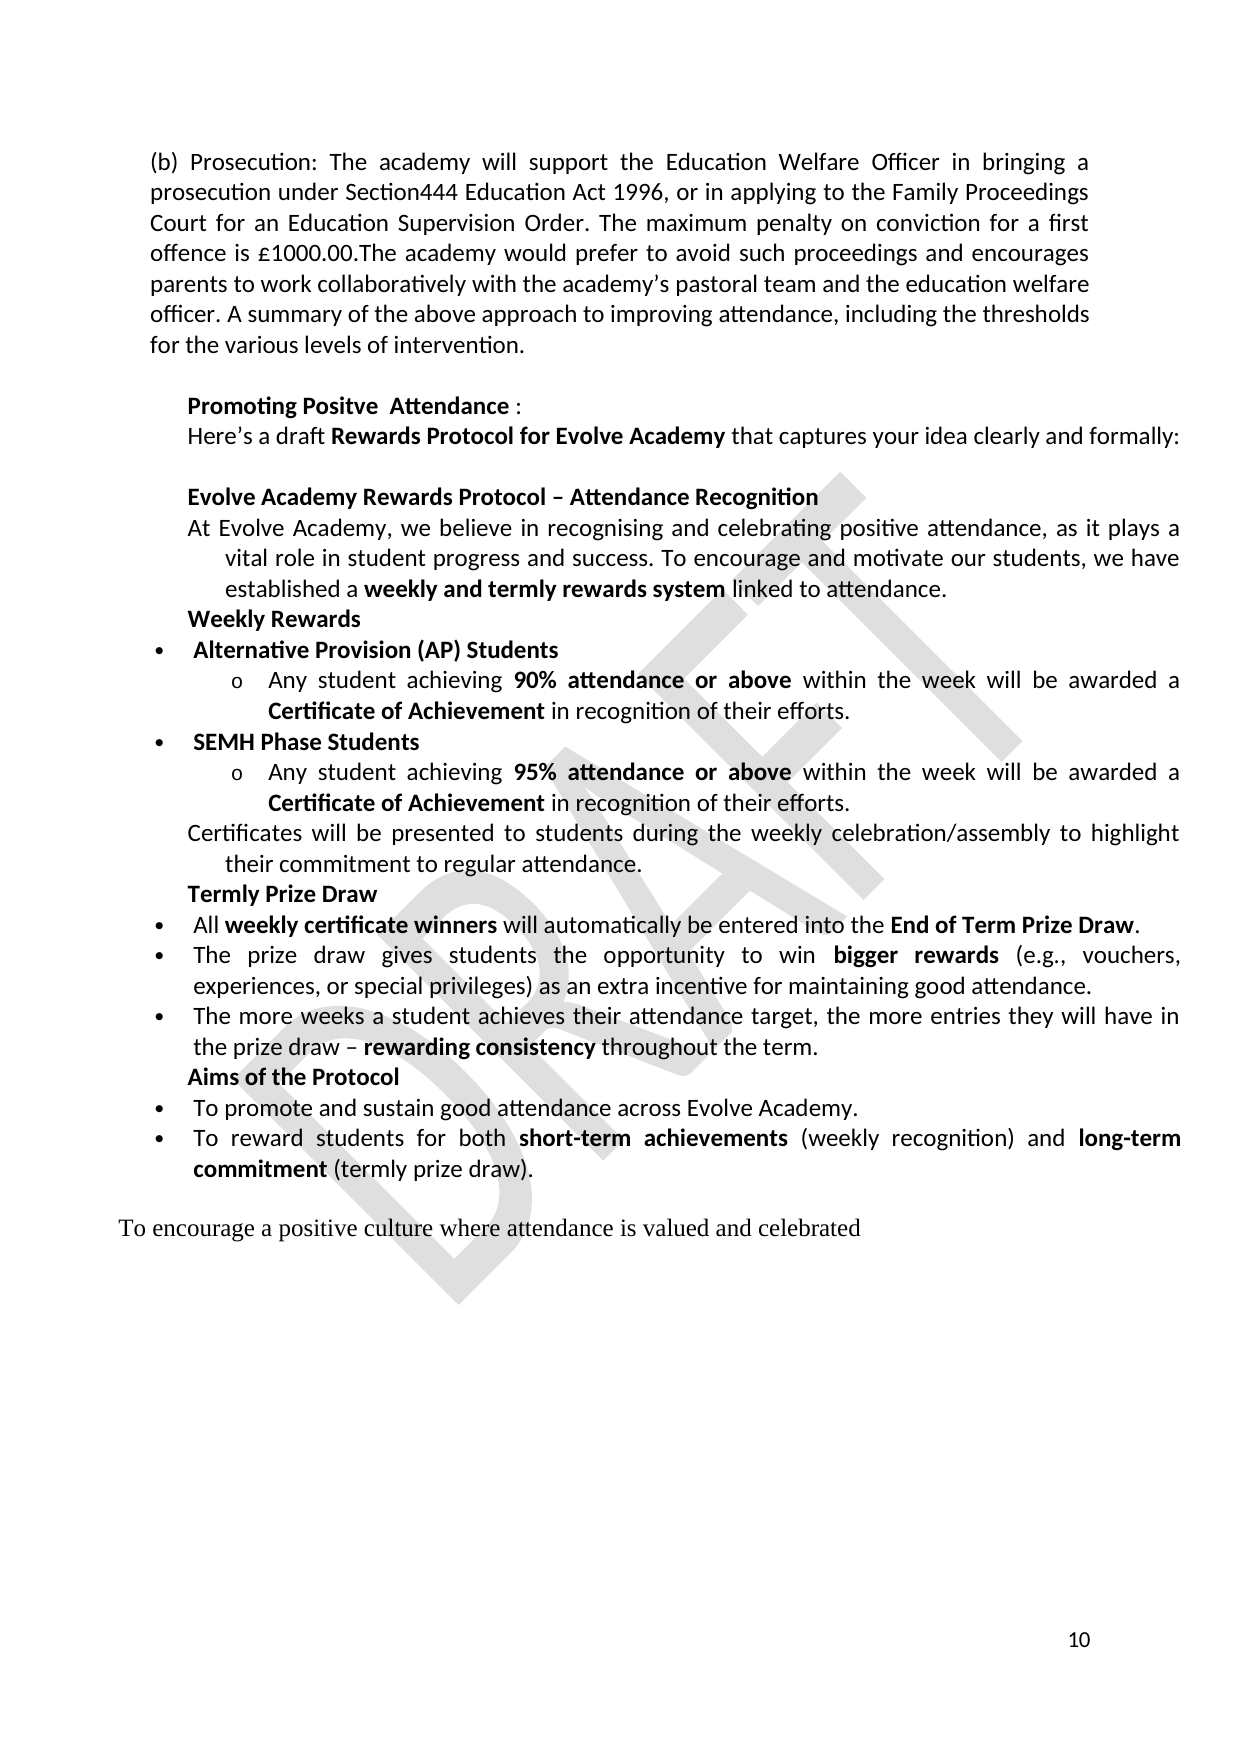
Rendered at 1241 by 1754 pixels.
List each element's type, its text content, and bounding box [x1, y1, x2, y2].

text Evolve Academy Rewards Protocol – Attendance Recognition [187, 482, 1181, 512]
text Here’s a draft Rewards Protocol for Evolve Academy that captures your idea clearly and formally: [187, 421, 1181, 451]
text Promoting Positve Attendance : [187, 390, 1181, 421]
list SEMH Phase Students [156, 726, 1181, 756]
text At Evolve Academy, we believe in recognising and celebrating positive attendance, as it plays a vital role in student progress and success. To encourage and motivate our students, we have established a weekly and termly rewards system linked to attendance. [187, 512, 1181, 604]
text Termly Prize Draw [187, 878, 1181, 909]
text Aims of the Protocol [187, 1061, 1181, 1092]
list To reward students for both short-term achievements (weekly recognition) and long-term commitment (termly prize draw). [156, 1122, 1181, 1183]
text Weekly Rewards [187, 604, 1181, 634]
text (b) Prosecution: The academy will support the Education Welfare Officer in bringing a prosecution under Section444 Education Act 1996, or in applying to the Family Proceedings Court for an Education Supervision Order. The maximum penalty on conviction for a first offence is £1000.00.The academy would prefer to avoid such proceedings and encourages parents to work collaboratively with the academy’s pastoral team and the education welfare officer. A summary of the above approach to improving attendance, including the thresholds for the various levels of intervention. [150, 146, 1090, 359]
text To encourage a positive culture where attendance is valued and celebrated [118, 1213, 1181, 1241]
list The more weeks a student achieves their attendance target, the more entries they will have in the prize draw – rewarding consistency throughout the term. [156, 1000, 1181, 1061]
list To promote and sustain good attendance across Evolve Academy. [156, 1092, 1181, 1122]
list The prize draw gives students the opportunity to win bigger rewards (e.g., vouchers, experiences, or special privileges) as an extra incentive for maintaining good attendance. [156, 939, 1181, 1000]
list Alternative Provision (AP) Students [156, 634, 1181, 665]
text Certificates will be presented to students during the weekly celebration/assembly to highlight their commitment to regular attendance. [187, 817, 1181, 878]
list Any student achieving 90% attendance or above within the week will be awarded a Certificate of Achievement in recognition of their efforts. [231, 665, 1181, 726]
list Any student achieving 95% attendance or above within the week will be awarded a Certificate of Achievement in recognition of their efforts. [231, 756, 1181, 817]
list All weekly certificate winners will automatically be entered into the End of Term Prize Draw. [156, 909, 1181, 939]
